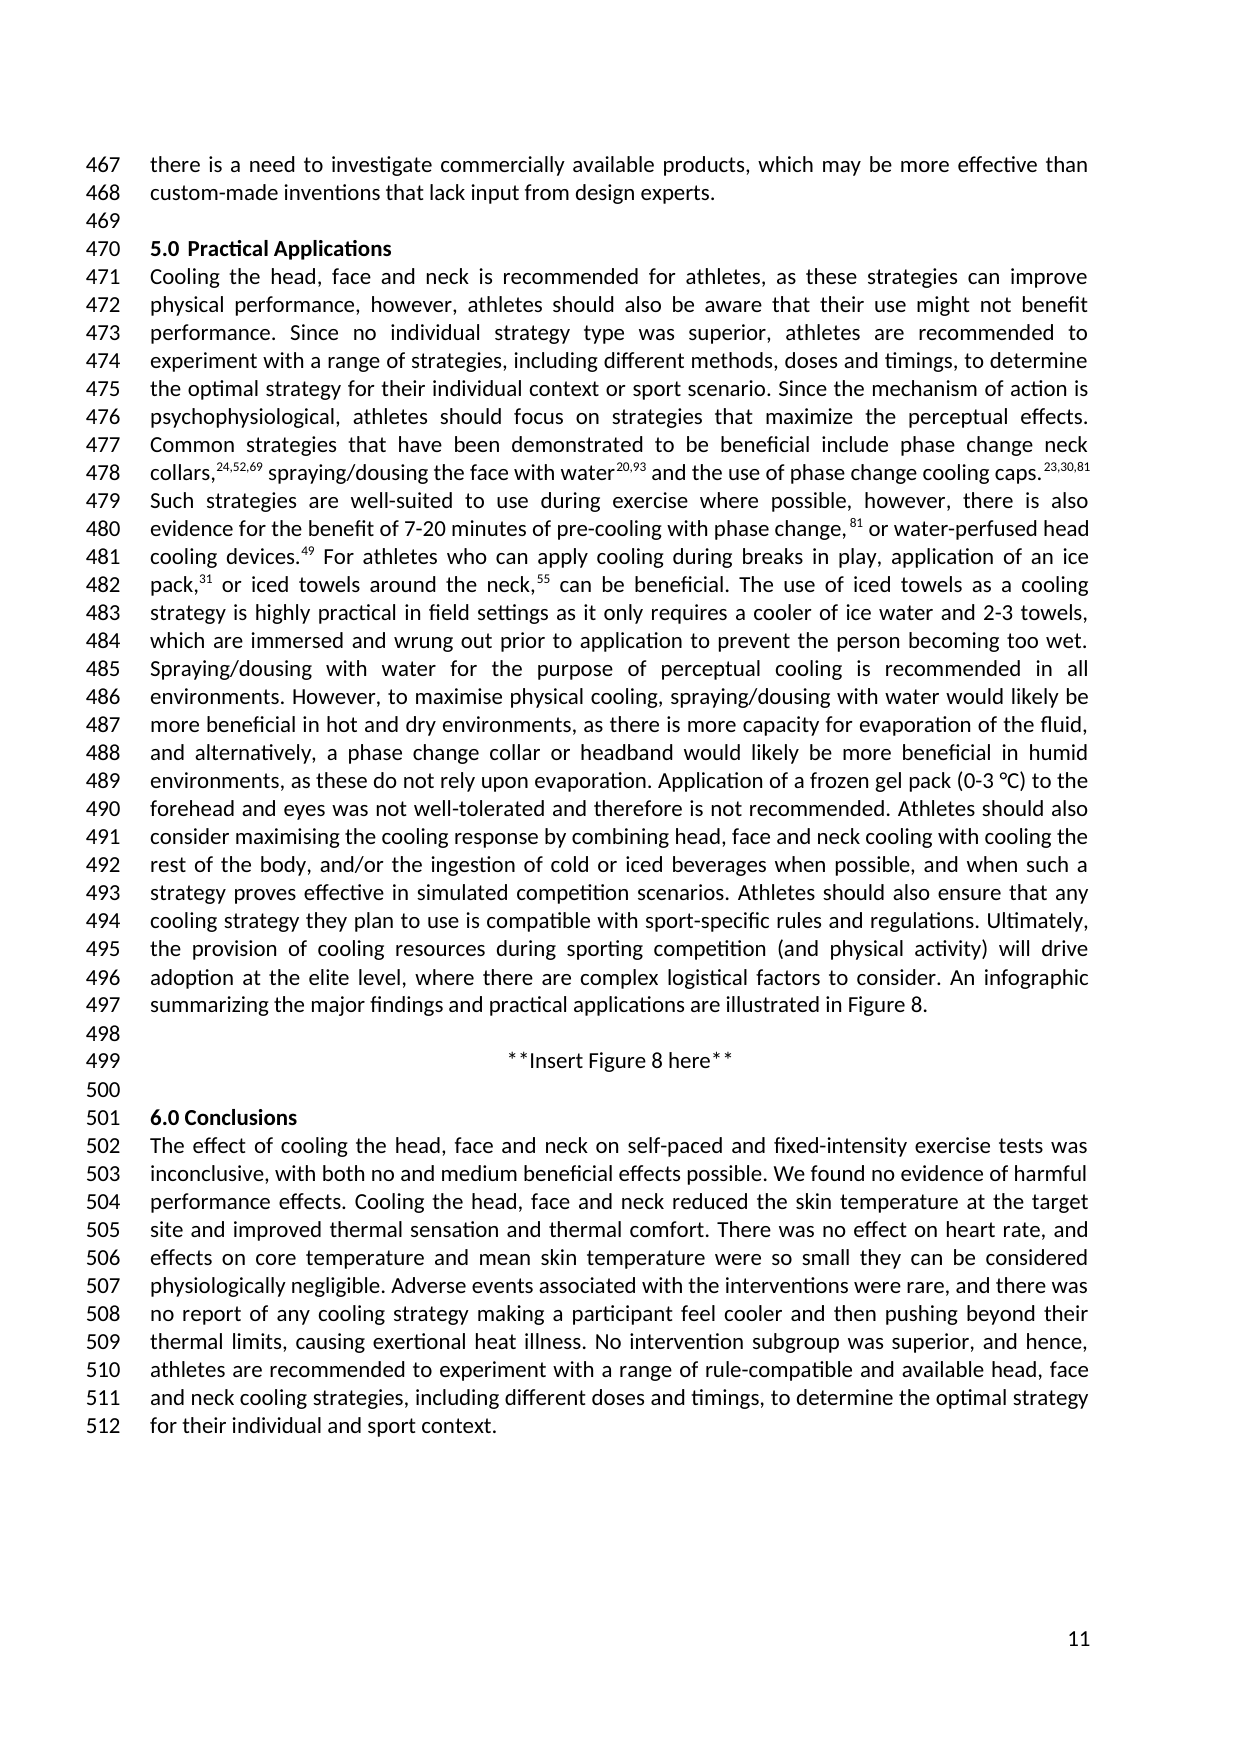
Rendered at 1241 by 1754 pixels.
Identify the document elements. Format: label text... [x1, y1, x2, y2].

text 6.0 Conclusions [150, 1103, 1090, 1131]
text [150, 150, 1090, 206]
text Cooling the head, face and neck is recommended for athletes, as these strategies can improve physical performance, however, athletes should also be aware that their use might not benefit performance. Since no individual strategy type was superior, athletes are recommended to experiment with a range of strategies, including different methods, doses and timings, to determine the optimal strategy for their individual context or sport scenario. Since the mechanism of action is psychophysiological, athletes should focus on strategies that maximize the perceptual effects. Common strategies that have been demonstrated to be beneficial include phase change neck collars,24,52,69 spraying/dousing the face with water20,93 and the use of phase change cooling caps.23,30,81 Such strategies are well-suited to use during exercise where possible, however, there is also evidence for the benefit of 7-20 minutes of pre-cooling with phase change,81 or water-perfused head cooling devices.49 For athletes who can apply cooling during breaks in play, application of an ice pack,31 or iced towels around the neck,55 can be beneficial. The use of iced towels as a cooling strategy is highly practical in field settings as it only requires a cooler of ice water and 2-3 towels, which are immersed and wrung out prior to application to prevent the person becoming too wet. Spraying/dousing with water for the purpose of perceptual cooling is recommended in all environments. However, to maximise physical cooling, spraying/dousing with water would likely be more beneficial in hot and dry environments, as there is more capacity for evaporation of the fluid, and alternatively, a phase change collar or headband would likely be more beneficial in humid environments, as these do not rely upon evaporation. Application of a frozen gel pack (0-3 °C) to the forehead and eyes was not well-tolerated and therefore is not recommended. Athletes should also consider maximising the cooling response by combining head, face and neck cooling with cooling the rest of the body, and/or the ingestion of cold or iced beverages when possible, and when such a strategy proves effective in simulated competition scenarios. Athletes should also ensure that any cooling strategy they plan to use is compatible with sport-specific rules and regulations. Ultimately, the provision of cooling resources during sporting competition (and physical activity) will drive adoption at the elite level, where there are complex logistical factors to consider. An infographic summarizing the major findings and practical applications are illustrated in Figure 8. [150, 262, 1090, 1019]
text The effect of cooling the head, face and neck on self-paced and fixed-intensity exercise tests was inconclusive, with both no and medium beneficial effects possible. We found no evidence of harmful performance effects. Cooling the head, face and neck reduced the skin temperature at the target site and improved thermal sensation and thermal comfort. There was no effect on heart rate, and effects on core temperature and mean skin temperature were so small they can be considered physiologically negligible. Adverse events associated with the interventions were rare, and there was no report of any cooling strategy making a participant feel cooler and then pushing beyond their thermal limits, causing exertional heat illness. No intervention subgroup was superior, and hence, athletes are recommended to experiment with a range of rule-compatible and available head, face and neck cooling strategies, including different doses and timings, to determine the optimal strategy for their individual and sport context. [150, 1131, 1090, 1439]
text **Insert Figure 8 here** [150, 1047, 1090, 1075]
list Practical Applications [150, 234, 1090, 262]
